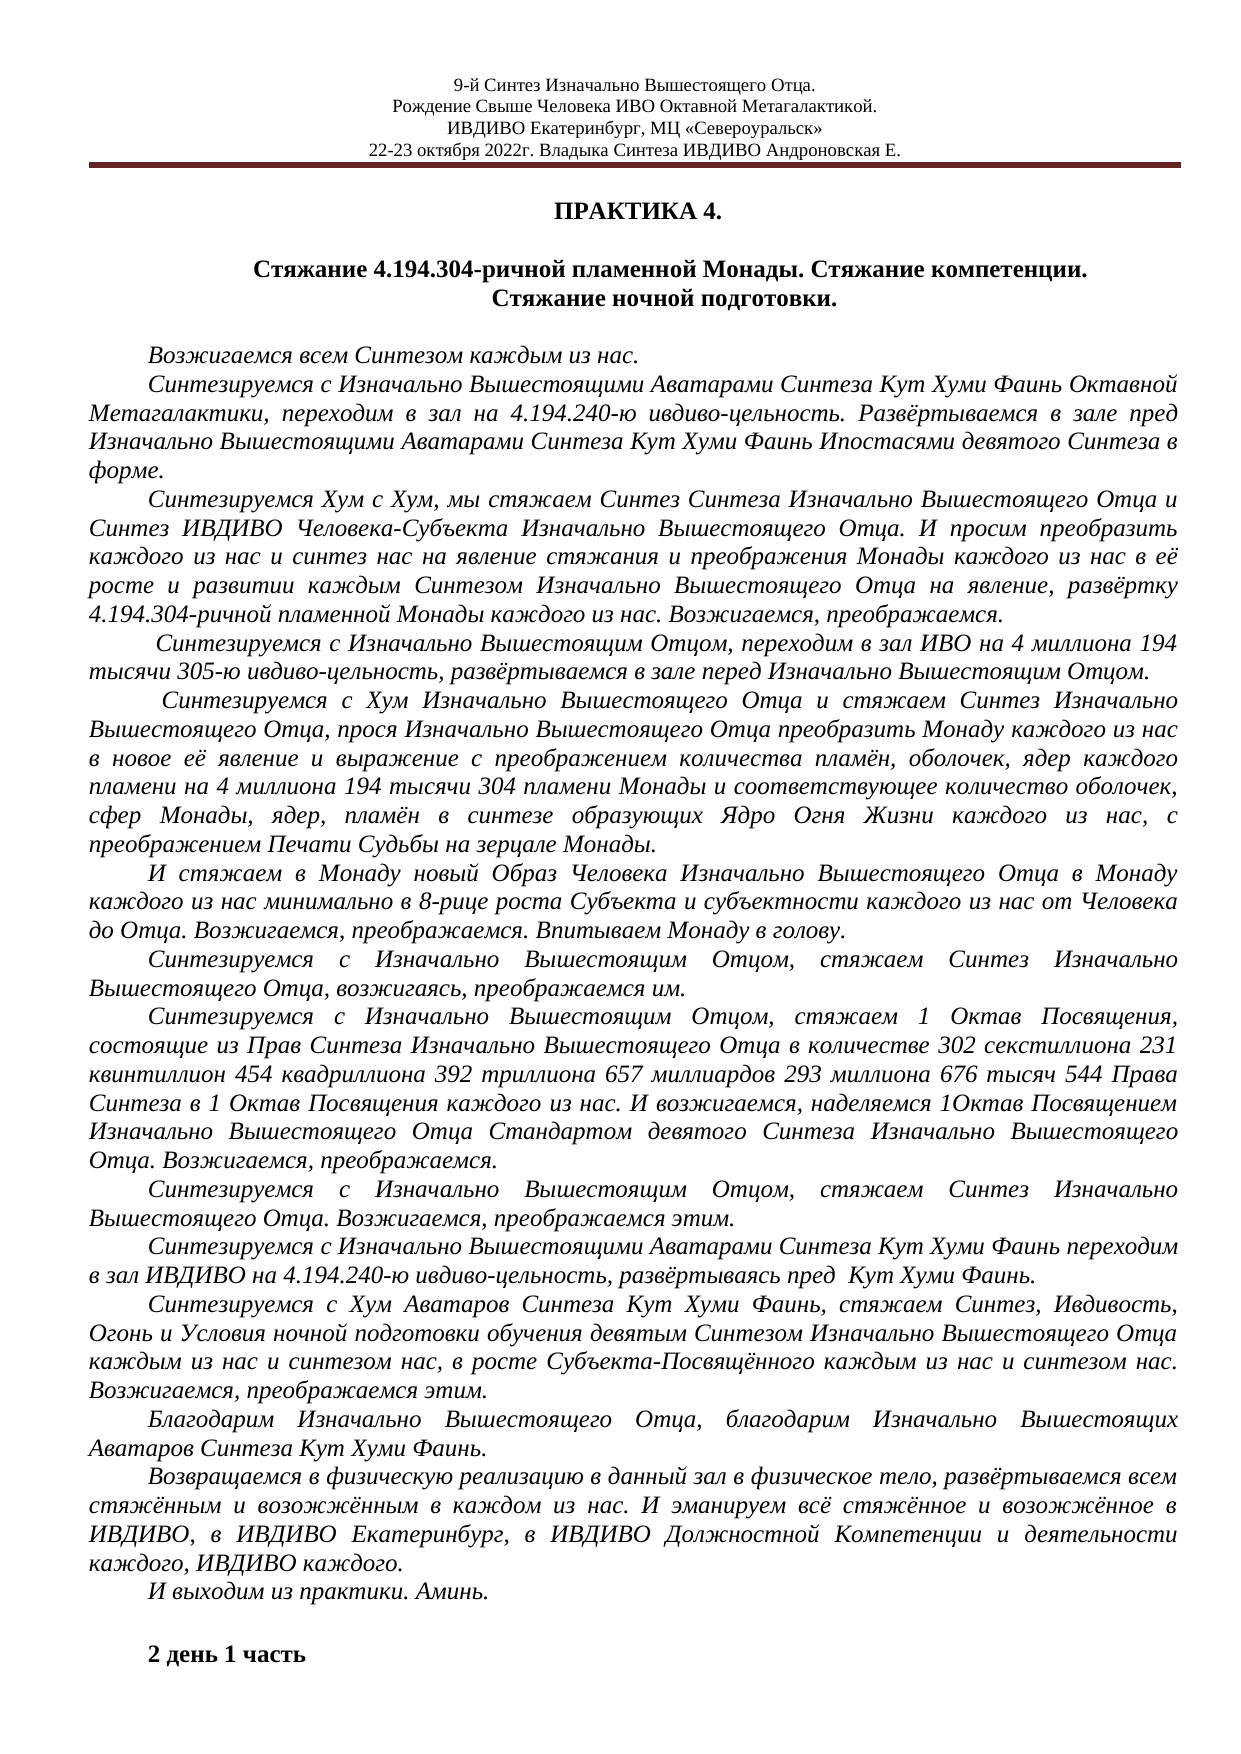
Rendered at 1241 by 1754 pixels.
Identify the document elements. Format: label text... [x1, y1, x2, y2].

text Синтезируемся с Изначально Вышестоящим Отцом, переходим в зал ИВО на 4 миллиона 194 тысячи 305-ю ивдиво-цельность, развёртываемся в зале перед Изначально Вышестоящим Отцом. [89, 628, 1181, 685]
text Синтезируемся с Изначально Вышестоящим Отцом, стяжаем Синтез Изначально Вышестоящего Отца. Возжигаемся, преображаемся этим. [89, 1174, 1181, 1231]
text 2 день 1 часть [89, 1639, 1181, 1667]
text Синтезируемся с Изначально Вышестоящими Аватарами Синтеза Кут Хуми Фаинь Октавной Метагалактики, переходим в зал на 4.194.240-ю ивдиво-цельность. Развёртываемся в зале пред Изначально Вышестоящими Аватарами Синтеза Кут Хуми Фаинь Ипостасями девятого Синтеза в форме. [89, 369, 1181, 484]
text Синтезируемся с Изначально Вышестоящим Отцом, стяжаем 1 Октав Посвящения, состоящие из Прав Синтеза Изначально Вышестоящего Отца в количестве 302 секстиллиона 231 квинтиллион 454 квадриллиона 392 триллиона 657 миллиардов 293 миллиона 676 тысяч 544 Права Синтеза в 1 Октав Посвящения каждого из нас. И возжигаемся, наделяемся 1Октав Посвящением Изначально Вышестоящего Отца Стандартом девятого Синтеза Изначально Вышестоящего Отца. Возжигаемся, преображаемся. [89, 1001, 1181, 1174]
text Синтезируемся с Хум Изначально Вышестоящего Отца и стяжаем Синтез Изначально Вышестоящего Отца, прося Изначально Вышестоящего Отца преобразить Монаду каждого из нас в новое её явление и выражение с преображением количества пламён, оболочек, ядер каждого пламени на 4 миллиона 194 тысячи 304 пламени Монады и соответствующее количество оболочек, сфер Монады, ядер, пламён в синтезе образующих Ядро Огня Жизни каждого из нас, с преображением Печати Судьбы на зерцале Монады. [89, 685, 1181, 858]
text Стяжание ночной подготовки. [89, 283, 1181, 311]
text Синтезируемся Хум с Хум, мы стяжаем Синтез Синтеза Изначально Вышестоящего Отца и Синтез ИВДИВО Человека-Субъекта Изначально Вышестоящего Отца. И просим преобразить каждого из нас и синтез нас на явление стяжания и преображения Монады каждого из нас в её росте и развитии каждым Синтезом Изначально Вышестоящего Отца на явление, развёртку 4.194.304-ричной пламенной Монады каждого из нас. Возжигаемся, преображаемся. [89, 484, 1181, 628]
text Возжигаемся всем Синтезом каждым из нас. [89, 340, 1181, 369]
text И выходим из практики. Аминь. [89, 1576, 1181, 1605]
text ПРАКТИКА 4. [89, 196, 1181, 225]
text Стяжание 4.194.304-ричной пламенной Монады. Стяжание компетенции. [100, 254, 1181, 283]
text Благодарим Изначально Вышестоящего Отца, благодарим Изначально Вышестоящих Аватаров Синтеза Кут Хуми Фаинь. [89, 1404, 1181, 1461]
text Возвращаемся в физическую реализацию в данный зал в физическое тело, развёртываемся всем стяжённым и возожжённым в каждом из нас. И эманируем всё стяжённое и возожжённое в ИВДИВО, в ИВДИВО Екатеринбург, в ИВДИВО Должностной Компетенции и деятельности каждого, ИВДИВО каждого. [89, 1461, 1181, 1576]
text И стяжаем в Монаду новый Образ Человека Изначально Вышестоящего Отца в Монаду каждого из нас минимально в 8-рице роста Субъекта и субъектности каждого из нас от Человека до Отца. Возжигаемся, преображаемся. Впитываем Монаду в голову. [89, 858, 1181, 944]
text Синтезируемся с Изначально Вышестоящим Отцом, стяжаем Синтез Изначально Вышестоящего Отца, возжигаясь, преображаемся им. [89, 944, 1181, 1001]
text Синтезируемся с Изначально Вышестоящими Аватарами Синтеза Кут Хуми Фаинь переходим в зал ИВДИВО на 4.194.240-ю ивдиво-цельность, развёртываясь пред Кут Хуми Фаинь. [89, 1231, 1181, 1289]
text Синтезируемся с Хум Аватаров Синтеза Кут Хуми Фаинь, стяжаем Синтез, Ивдивость, Огонь и Условия ночной подготовки обучения девятым Синтезом Изначально Вышестоящего Отца каждым из нас и синтезом нас, в росте Субъекта-Посвящённого каждым из нас и синтезом нас. Возжигаемся, преображаемся этим. [89, 1289, 1181, 1404]
